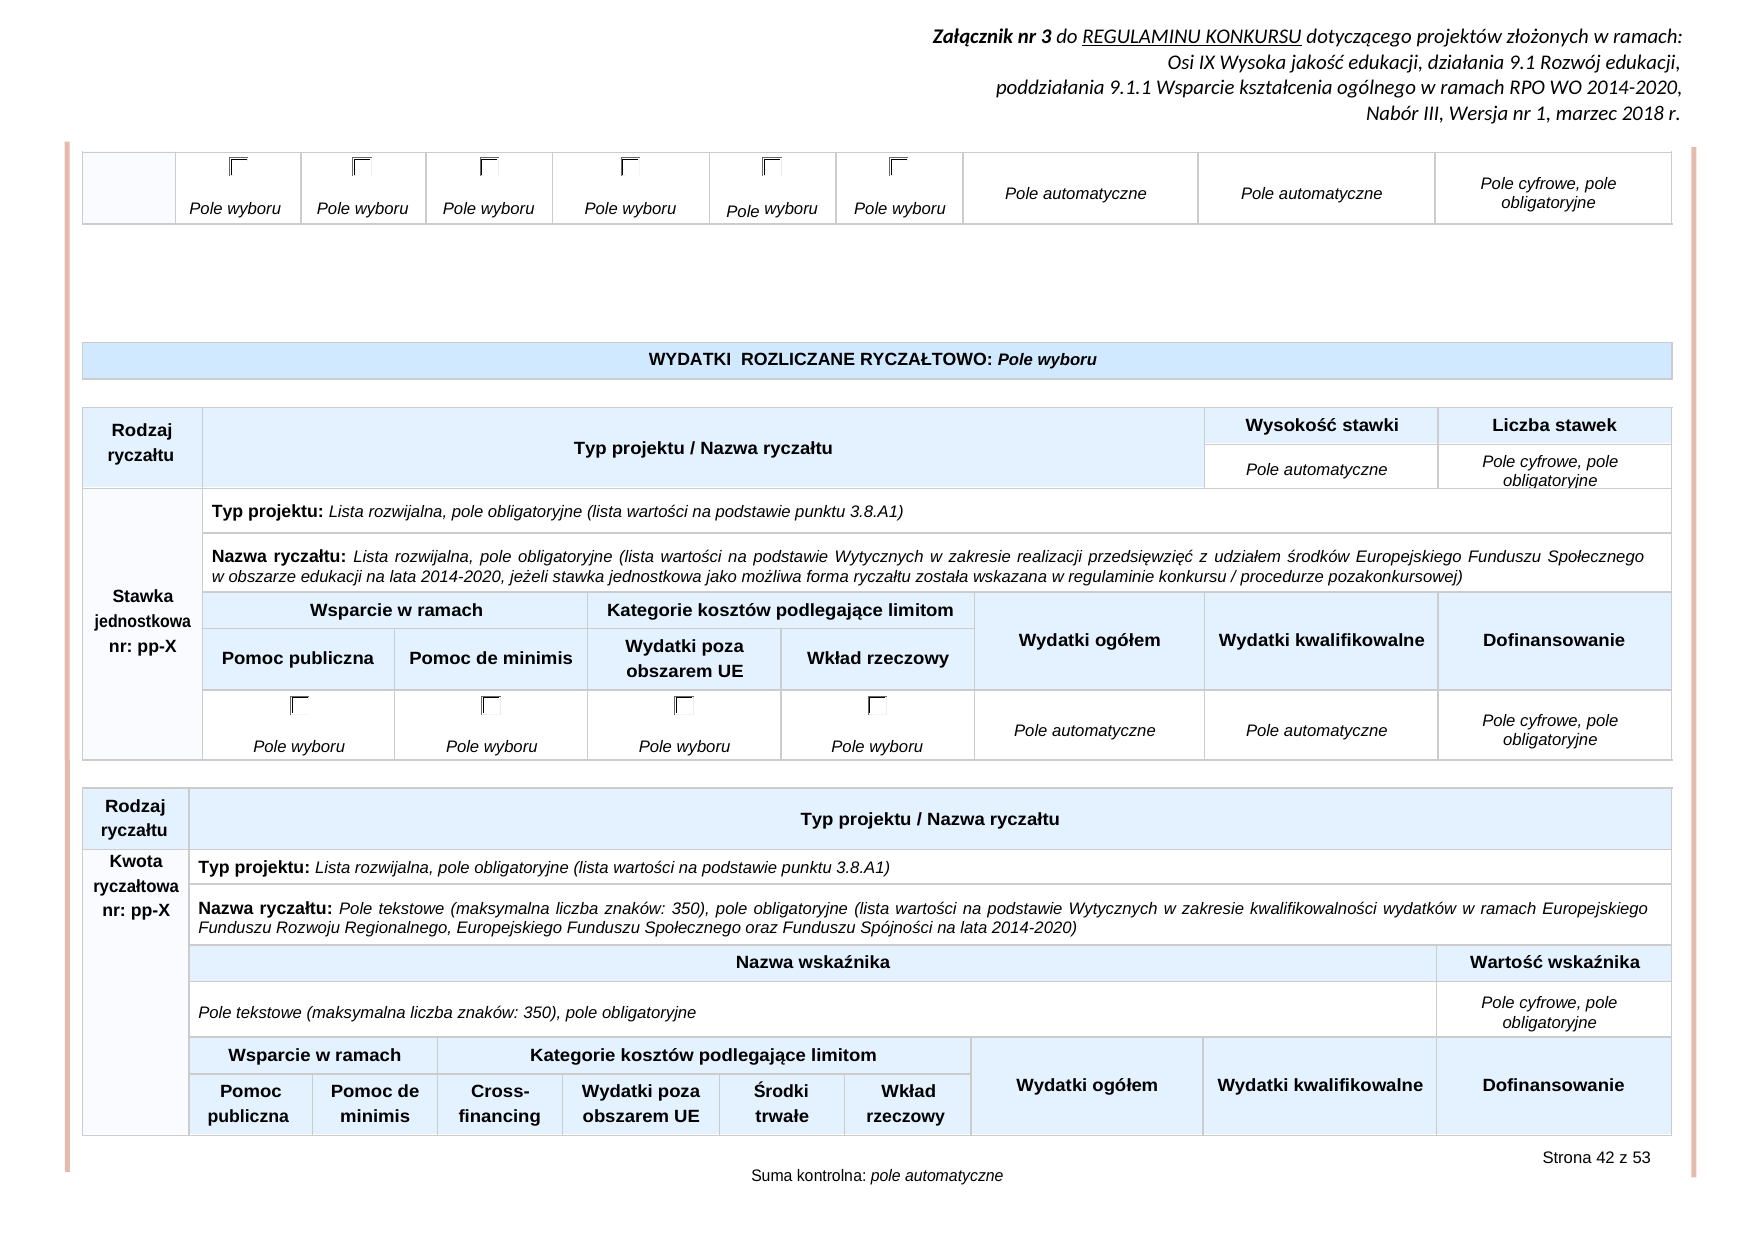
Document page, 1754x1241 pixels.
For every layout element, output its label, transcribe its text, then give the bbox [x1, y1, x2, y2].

table_cell Wydatki poza obszarem UE [563, 1075, 719, 1134]
table_cell Dofinansowanie [1439, 593, 1671, 689]
table_cell Pole wyboru [553, 153, 709, 223]
table_cell Pole wyboru [782, 691, 974, 759]
table_cell Pole automatyczne [975, 691, 1204, 759]
table_cell Pole wyboru [395, 691, 587, 759]
table_header Rodzaj ryczałtu [83, 408, 202, 487]
table_cell Wsparcie w ramach [190, 1038, 437, 1073]
table_cell Pole automatyczne [964, 153, 1197, 223]
table_cell Typ projektu: Lista rozwijalna, pole obligatoryjne (lista wartości na podstawie punktu 3.8.A1) [203, 489, 1671, 532]
table_cell Nazwa ryczałtu: Lista rozwijalna, pole obligatoryjne (lista wartości na podstawie Wytycznych w zakresie realizacji przedsięwzięć z udziałem środków Europejskiego Funduszu Społecznego w obszarze edukacji na lata 2014-2020, jeżeli stawka jednostkowa jako możliwa forma ryczałtu została wskazana w regulaminie konkursu / procedurze pozakonkursowej) [203, 534, 1671, 591]
table_header Typ projektu / Nazwa ryczałtu [203, 408, 1204, 487]
table_cell Pole automatyczne [1199, 153, 1434, 223]
table_cell Kwota ryczałtowa nr: pp-X [83, 850, 188, 1134]
table_cell Wydatki ogółem [975, 593, 1204, 689]
table_cell Wkład rzeczowy [782, 629, 974, 689]
table_cell Kategorie kosztów podlegające limitom [588, 593, 974, 628]
table_cell Wydatki kwalifikowalne [1204, 1038, 1436, 1134]
table_cell Nazwa wskaźnika [190, 946, 1436, 981]
table_cell Środki trwałe [720, 1075, 844, 1134]
table_header Rodzaj ryczałtu [83, 789, 188, 849]
table_cell Pole cyfrowe, pole obligatoryjne [1436, 153, 1671, 223]
table_cell Pole wyboru [176, 153, 300, 223]
table_cell Pole automatyczne [1205, 445, 1437, 487]
table_cell Pole tekstowe (maksymalna liczba znaków: 350), pole obligatoryjne [190, 982, 1436, 1036]
table_cell Wsparcie w ramach [203, 593, 587, 628]
table_cell Wydatki kwalifikowalne [1205, 593, 1437, 689]
table_cell Pole cyfrowe, pole obligatoryjne [1439, 445, 1671, 487]
table_cell Pomoc publiczna [203, 629, 394, 689]
table_cell Cross- financing [438, 1075, 562, 1134]
table_cell Pole cyfrowe, pole obligatoryjne [1439, 691, 1671, 759]
table_cell Wydatki ogółem [972, 1038, 1202, 1134]
table_cell Dofinansowanie [1437, 1038, 1671, 1134]
table_cell Pole wyboru [427, 153, 552, 223]
table_header Liczba stawek [1439, 408, 1671, 443]
table_cell Wartość wskaźnika [1437, 946, 1671, 981]
table_cell Pole automatyczne [1205, 691, 1437, 759]
table_cell Pomoc de minimis [395, 629, 587, 689]
table_cell Typ projektu: Lista rozwijalna, pole obligatoryjne (lista wartości na podstawie punktu 3.8.A1) [190, 850, 1671, 883]
table_header Wysokość stawki [1205, 408, 1437, 443]
table_cell Pole wyboru [302, 153, 425, 223]
table_cell Pole wyboru [710, 153, 835, 223]
table_cell Pole wyboru [837, 153, 962, 223]
table_cell Kategorie kosztów podlegające limitom [438, 1038, 970, 1073]
table_cell Nazwa ryczałtu: Pole tekstowe (maksymalna liczba znaków: 350), pole obligatoryjne (lista wartości na podstawie Wytycznych w zakresie kwalifikowalności wydatków w ramach Europejskiego Funduszu Rozwoju Regionalnego, Europejskiego Funduszu Społecznego oraz Funduszu Spójności na lata 2014-2020) [190, 885, 1671, 944]
table_cell Pomoc de minimis [313, 1075, 437, 1134]
table_cell Wkład rzeczowy [845, 1075, 970, 1134]
table_cell Pole wyboru [203, 691, 394, 759]
table_cell Pole wyboru [588, 691, 780, 759]
table_cell Pole cyfrowe, pole obligatoryjne [1437, 982, 1671, 1036]
table_header Typ projektu / Nazwa ryczałtu [190, 789, 1671, 849]
table_cell Wydatki poza obszarem UE [588, 629, 780, 689]
table_cell Pomoc publiczna [190, 1075, 312, 1134]
table_cell Stawka jednostkowa nr: pp-X [83, 489, 202, 759]
